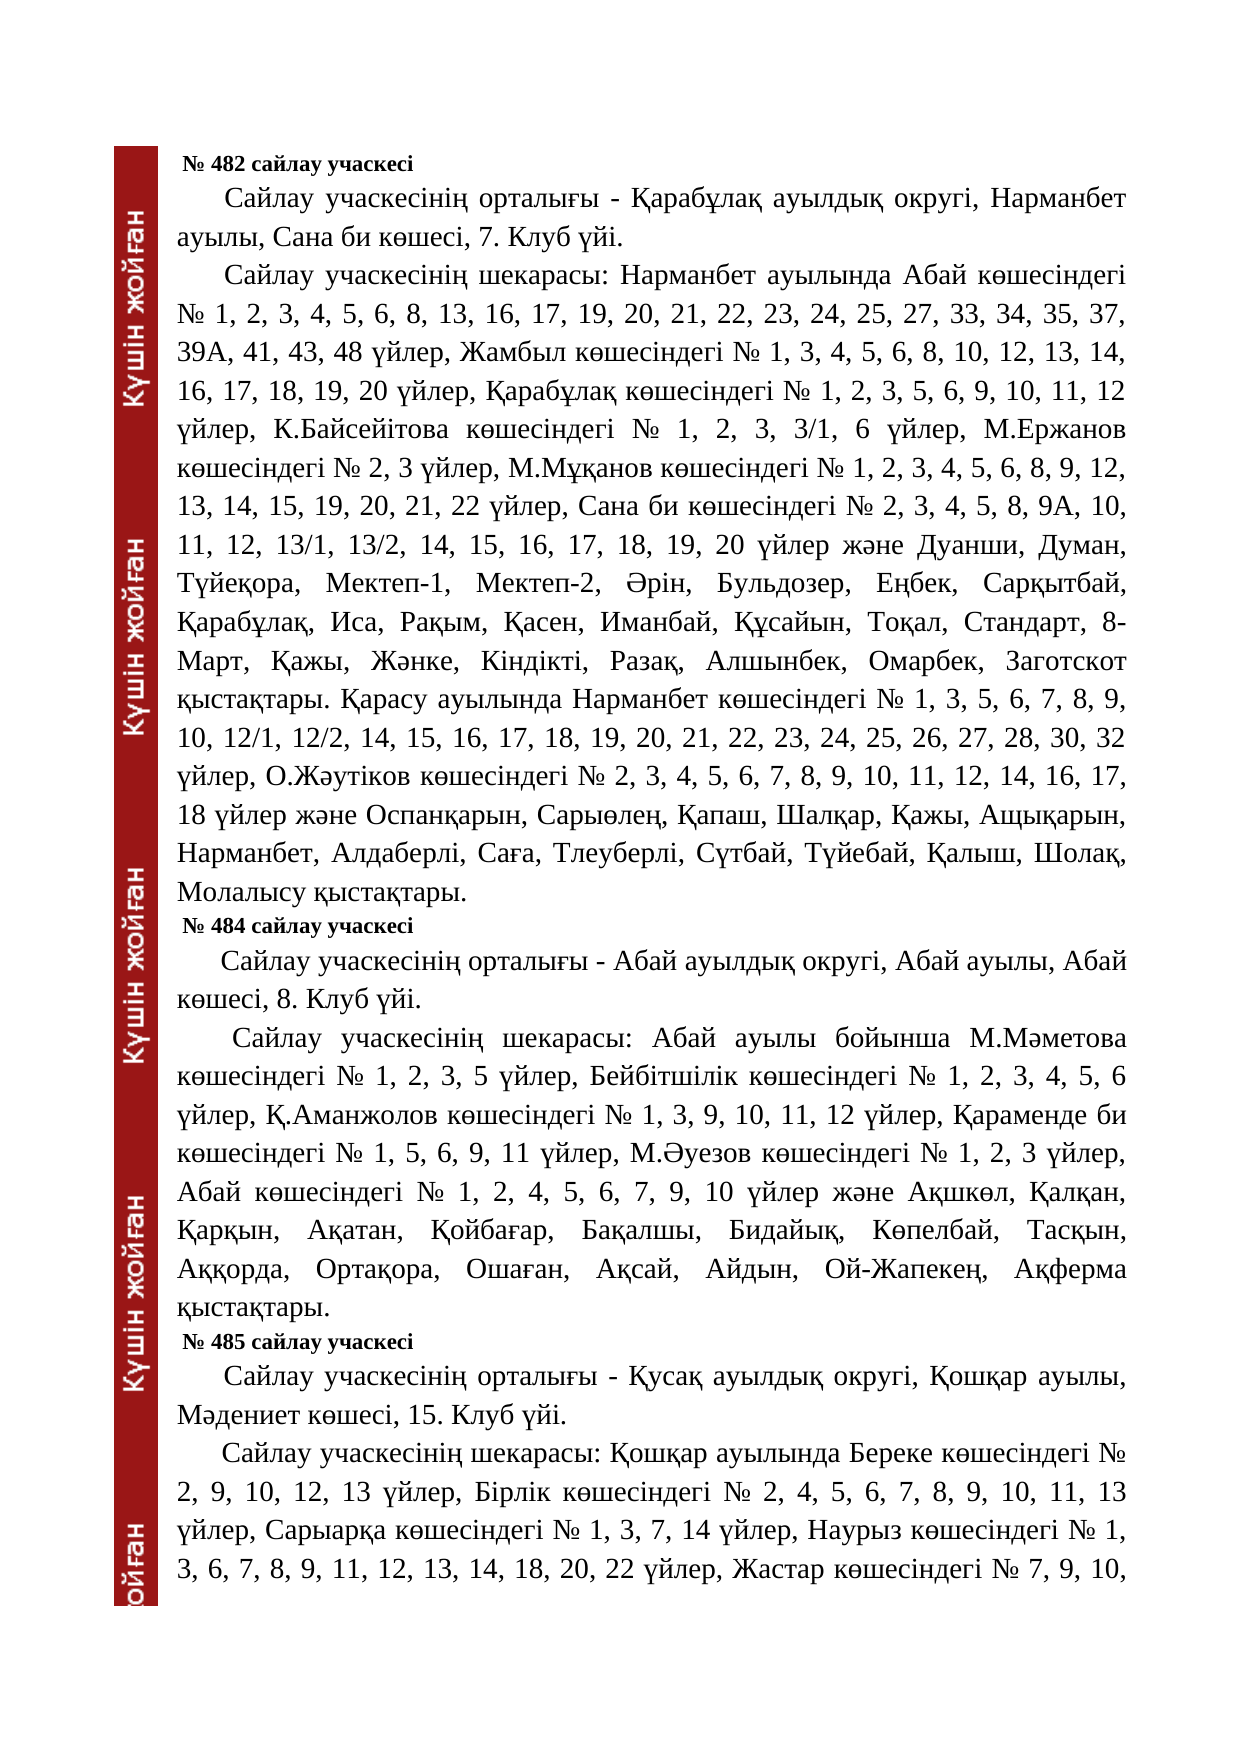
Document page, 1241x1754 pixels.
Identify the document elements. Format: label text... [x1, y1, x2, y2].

text Сайлау учаскесiнiң орталығы - Қусақ ауылдық округі, Қошқар ауылы, Мәдениет көшесі, 15. Клуб үйі. [112, 1358, 1128, 1430]
picture [114, 1584, 158, 1606]
text Сайлау учаскесiнiң шекарасы: Нарманбет ауылында Абай көшесіндегі № 1, 2, 3, 4, 5, 6, 8, 13, 16, 17, 19, 20, 21, 22, 23, 24, 25, 27, 33, 34, 35, 37, 39А, 41, 43, 48 үйлер, Жамбыл көшесіндегі № 1, 3, 4, 5, 6, 8, 10, 12, 13, 14, 16, 17, 18, 19, 20 үйлер, Қарабұлақ көшесіндегі № 1, 2, 3, 5, 6, 9, 10, 11, 12 үйлер, К.Байсейітова көшесіндегі № 1, 2, 3, 3/1, 6 үйлер, М.Ержанов көшесіндегі № 2, 3 үйлер, М.Мұқанов көшесіндегі № 1, 2, 3, 4, 5, 6, 8, 9, 12, 13, 14, 15, 19, 20, 21, 22 үйлер, Сана би көшесіндегі № 2, 3, 4, 5, 8, 9А, 10, 11, 12, 13/1, 13/2, 14, 15, 16, 17, 18, 19, 20 үйлер және Дуанши, Думан, Түйеқора, Мектеп-1, Мектеп-2, Әрін, Бульдозер, Еңбек, Сарқытбай, Қарабұлақ, Иса, Рақым, Қасен, Иманбай, Құсайын, Тоқал, Стандарт, 8-Март, Қажы, Жәнке, Кіндікті, Разақ, Алшынбек, Омарбек, Заготскот қыстақтары. Қарасу ауылында Нарманбет көшесіндегі № 1, 3, 5, 6, 7, 8, 9, 10, 12/1, 12/2, 14, 15, 16, 17, 18, 19, 20, 21, 22, 23, 24, 25, 26, 27, 28, 30, 32 үйлер, О.Жәутіков көшесіндегі № 2, 3, 4, 5, 6, 7, 8, 9, 10, 11, 12, 14, 16, 17, 18 үйлер және Оспанқарын, Сарыөлең, Қапаш, Шалқар, Қажы, Ащықарын, Нарманбет, Алдаберлі, Саға, Тлеуберлі, Сүтбай, Түйебай, Қалыш, Шолақ, Молалысу қыстақтары. [112, 257, 1128, 907]
text № 485 сайлау учаскесi [112, 1328, 1128, 1354]
text № 484 сайлау учаскесi [112, 912, 1128, 939]
picture [114, 176, 158, 180]
picture [114, 1015, 158, 1020]
picture [114, 1323, 158, 1328]
picture [114, 907, 158, 912]
text Сайлау учаскесiнiң орталығы - Абай ауылдық округі, Абай ауылы, Абай көшесі, 8. Клуб үйі. [112, 943, 1128, 1015]
picture [114, 146, 158, 150]
picture [114, 1354, 158, 1358]
picture [114, 1430, 158, 1435]
picture [114, 252, 158, 257]
text № 482 сайлау учаскесi [112, 150, 1128, 176]
text Сайлау учаскесiнiң орталығы - Қарабұлақ ауылдық округі, Нарманбет ауылы, Сана би көшесі, 7. Клуб үйі. [112, 180, 1128, 252]
text Сайлау учаскесiнiң шекарасы: Абай ауылы бойынша М.Мәметова көшесіндегі № 1, 2, 3, 5 үйлер, Бейбітшілік көшесіндегі № 1, 2, 3, 4, 5, 6 үйлер, Қ.Аманжолов көшесіндегі № 1, 3, 9, 10, 11, 12 үйлер, Қараменде би көшесіндегі № 1, 5, 6, 9, 11 үйлер, М.Әуезов көшесіндегі № 1, 2, 3 үйлер, Абай көшесіндегі № 1, 2, 4, 5, 6, 7, 9, 10 үйлер және Ақшкөл, Қалқан, Қарқын, Ақатан, Қойбағар, Бақалшы, Бидайық, Көпелбай, Тасқын, Аққорда, Ортақора, Ошаған, Ақсай, Айдын, Ой-Жапекең, Ақферма қыстақтары. [112, 1020, 1128, 1323]
picture [114, 939, 158, 943]
